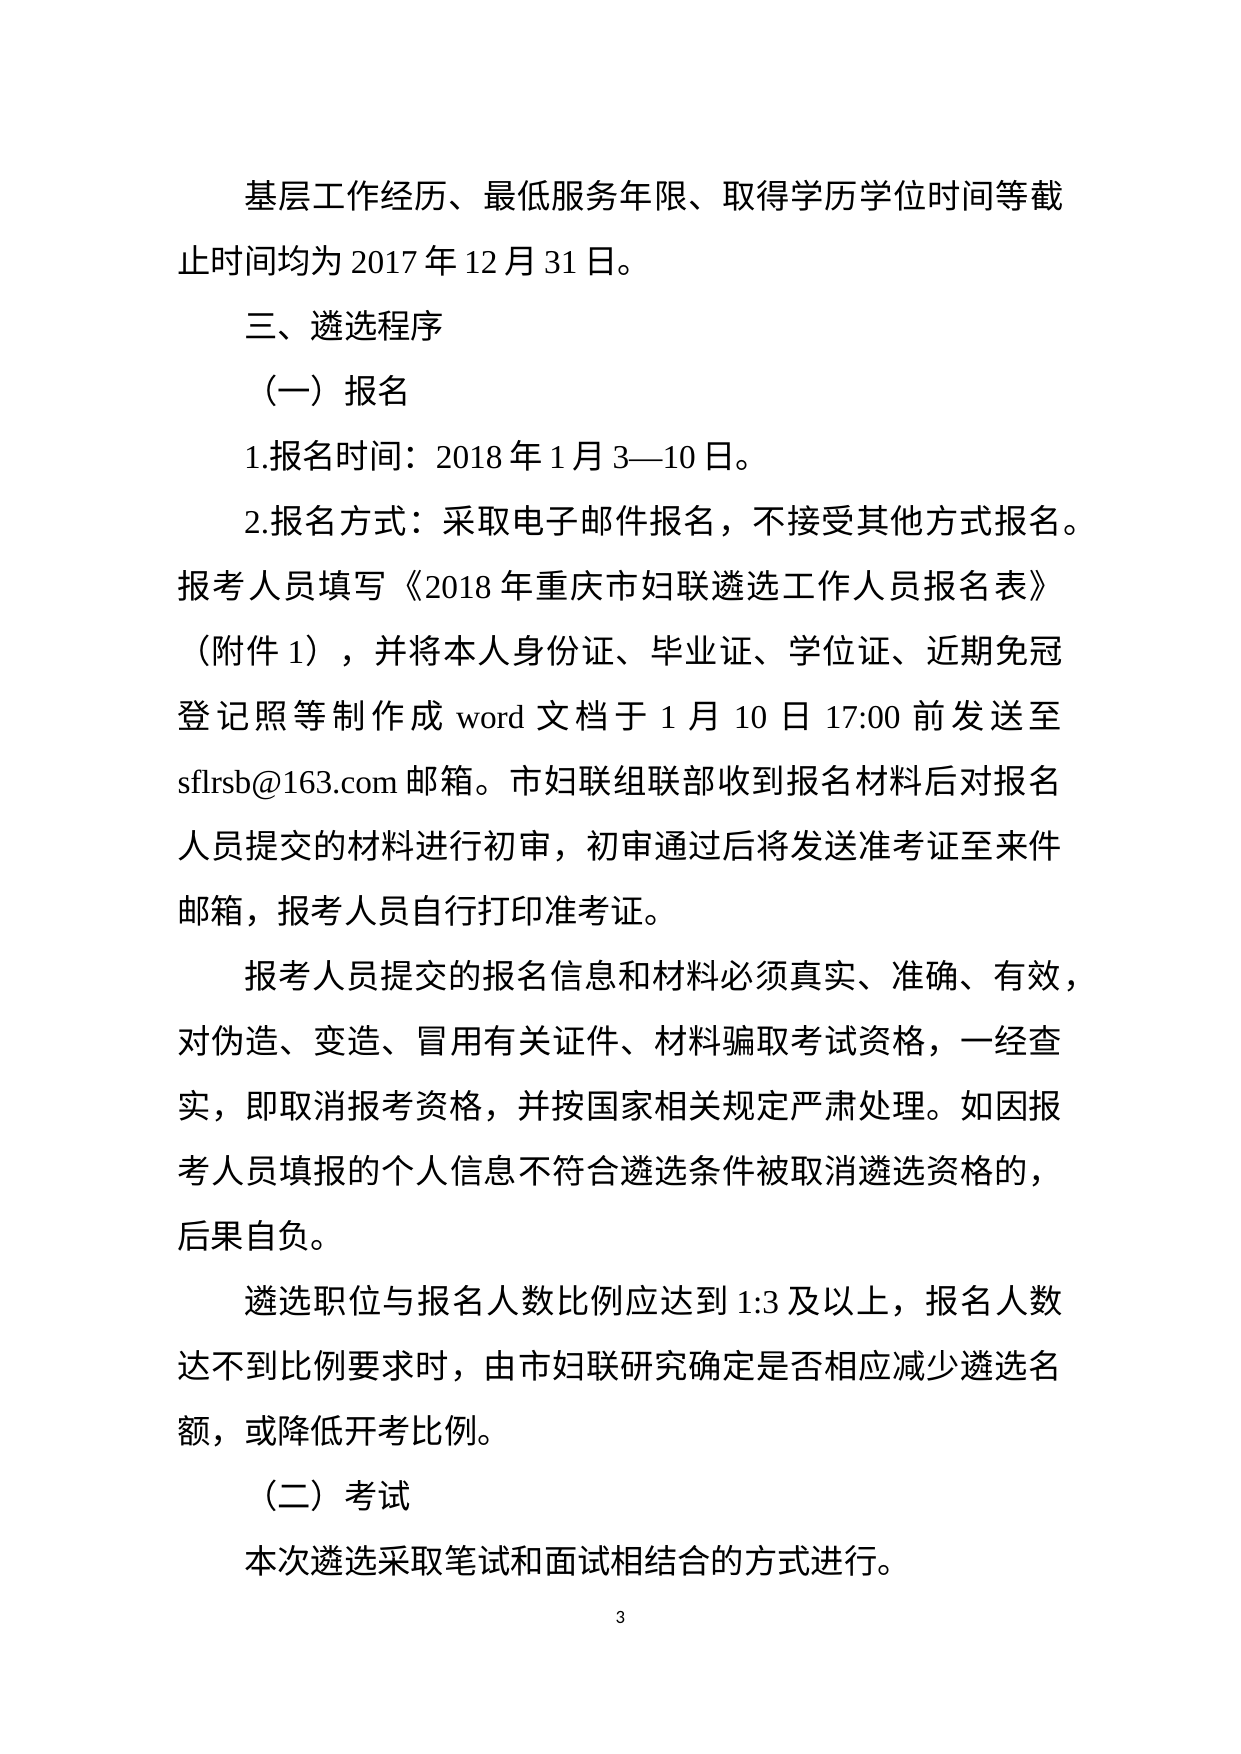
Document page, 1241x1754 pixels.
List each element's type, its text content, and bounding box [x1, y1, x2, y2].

text （二）考试 [177, 1462, 1063, 1527]
text 1.报名时间：2018年1月3—10日。 [177, 422, 1063, 487]
text 2.报名方式：采取电子邮件报名，不接受其他方式报名。报考人员填写《2018年重庆市妇联遴选工作人员报名表》（附件1），并将本人身份证、毕业证、学位证、近期免冠登记照等制作成word文档于1月10日17:00前发送至sflrsb@163.com邮箱。市妇联组联部收到报名材料后对报名人员提交的材料进行初审，初审通过后将发送准考证至来件邮箱，报考人员自行打印准考证。 [177, 487, 1063, 942]
text 基层工作经历、最低服务年限、取得学历学位时间等截止时间均为2017年12月31日。 [177, 162, 1063, 292]
text 遴选职位与报名人数比例应达到1:3及以上，报名人数达不到比例要求时，由市妇联研究确定是否相应减少遴选名额，或降低开考比例。 [177, 1267, 1063, 1462]
text 本次遴选采取笔试和面试相结合的方式进行。 [177, 1527, 1063, 1592]
text 三、遴选程序 [177, 292, 1063, 357]
text 报考人员提交的报名信息和材料必须真实、准确、有效，对伪造、变造、冒用有关证件、材料骗取考试资格，一经查实，即取消报考资格，并按国家相关规定严肃处理。如因报考人员填报的个人信息不符合遴选条件被取消遴选资格的，后果自负。 [177, 942, 1063, 1267]
text （一）报名 [177, 357, 1063, 422]
